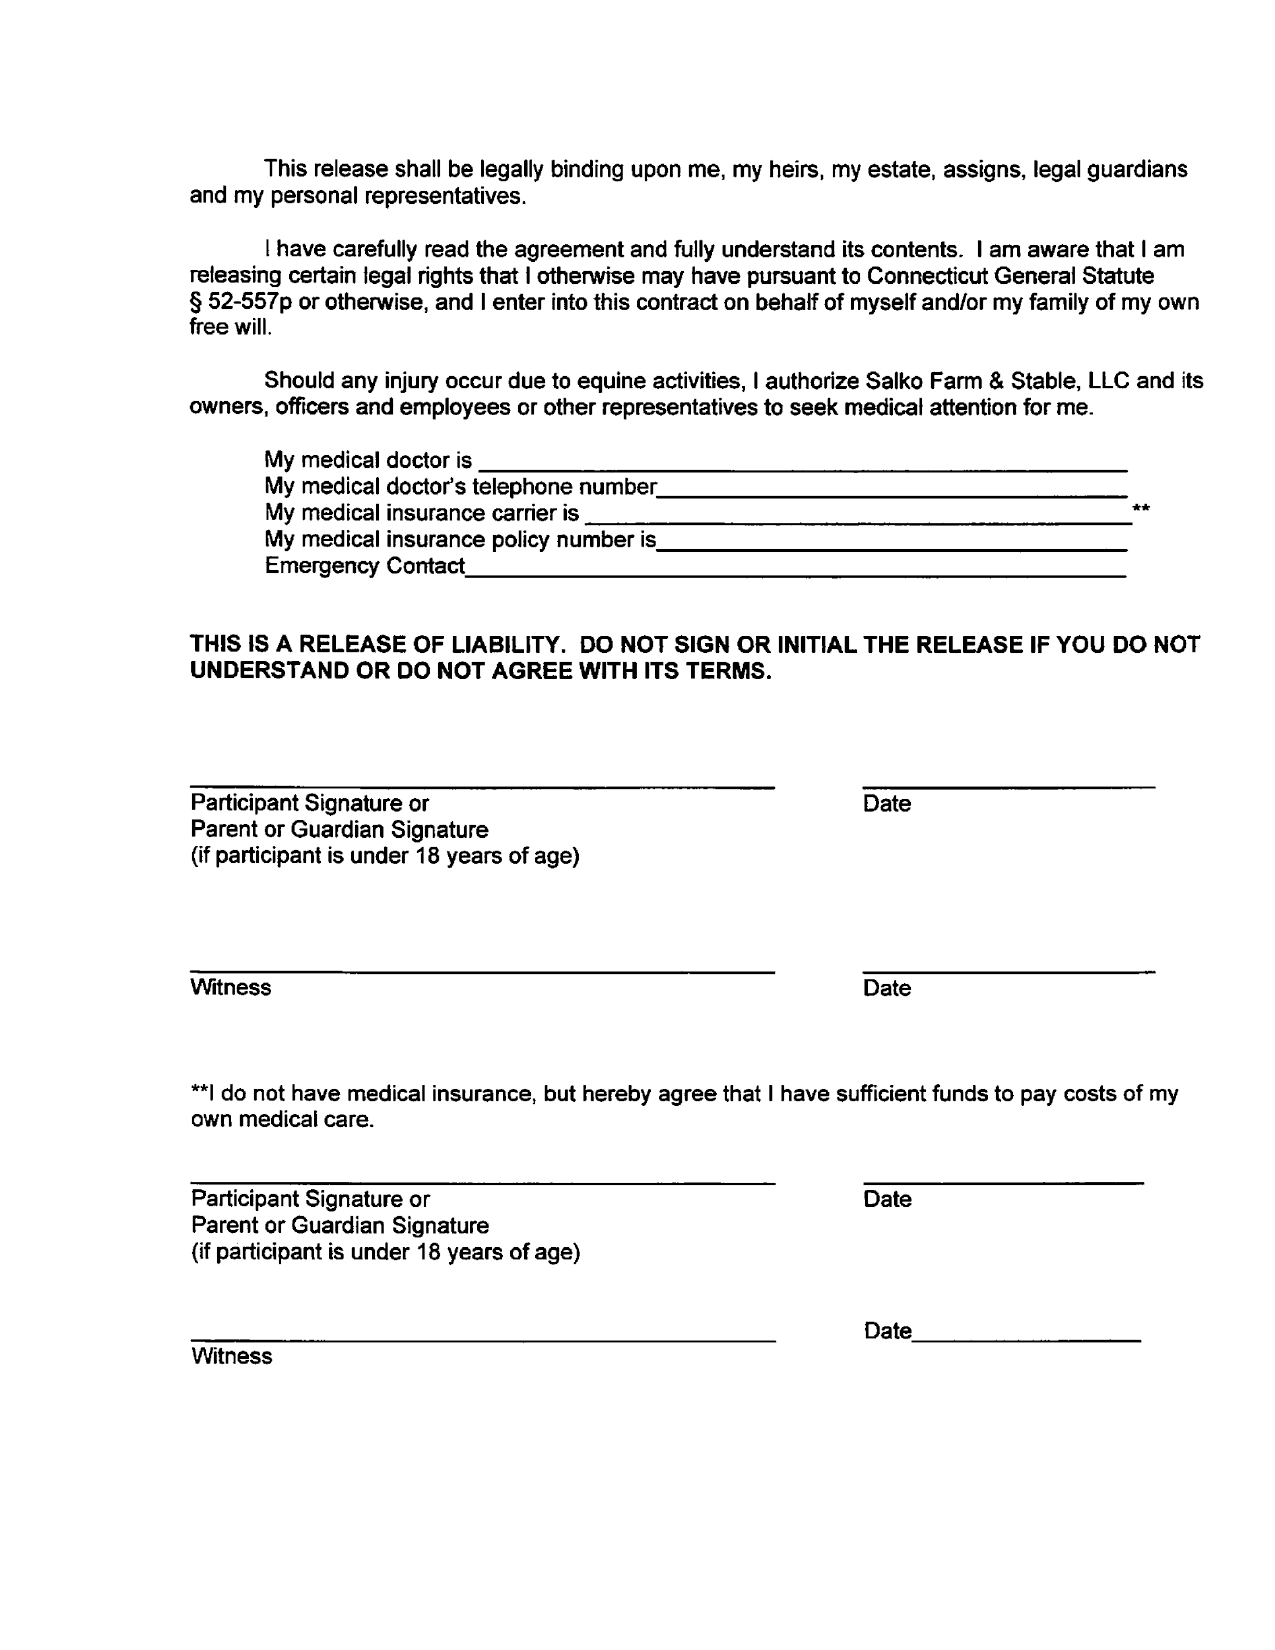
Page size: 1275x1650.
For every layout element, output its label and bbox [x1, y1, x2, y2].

picture [75, 75, 1275, 1576]
